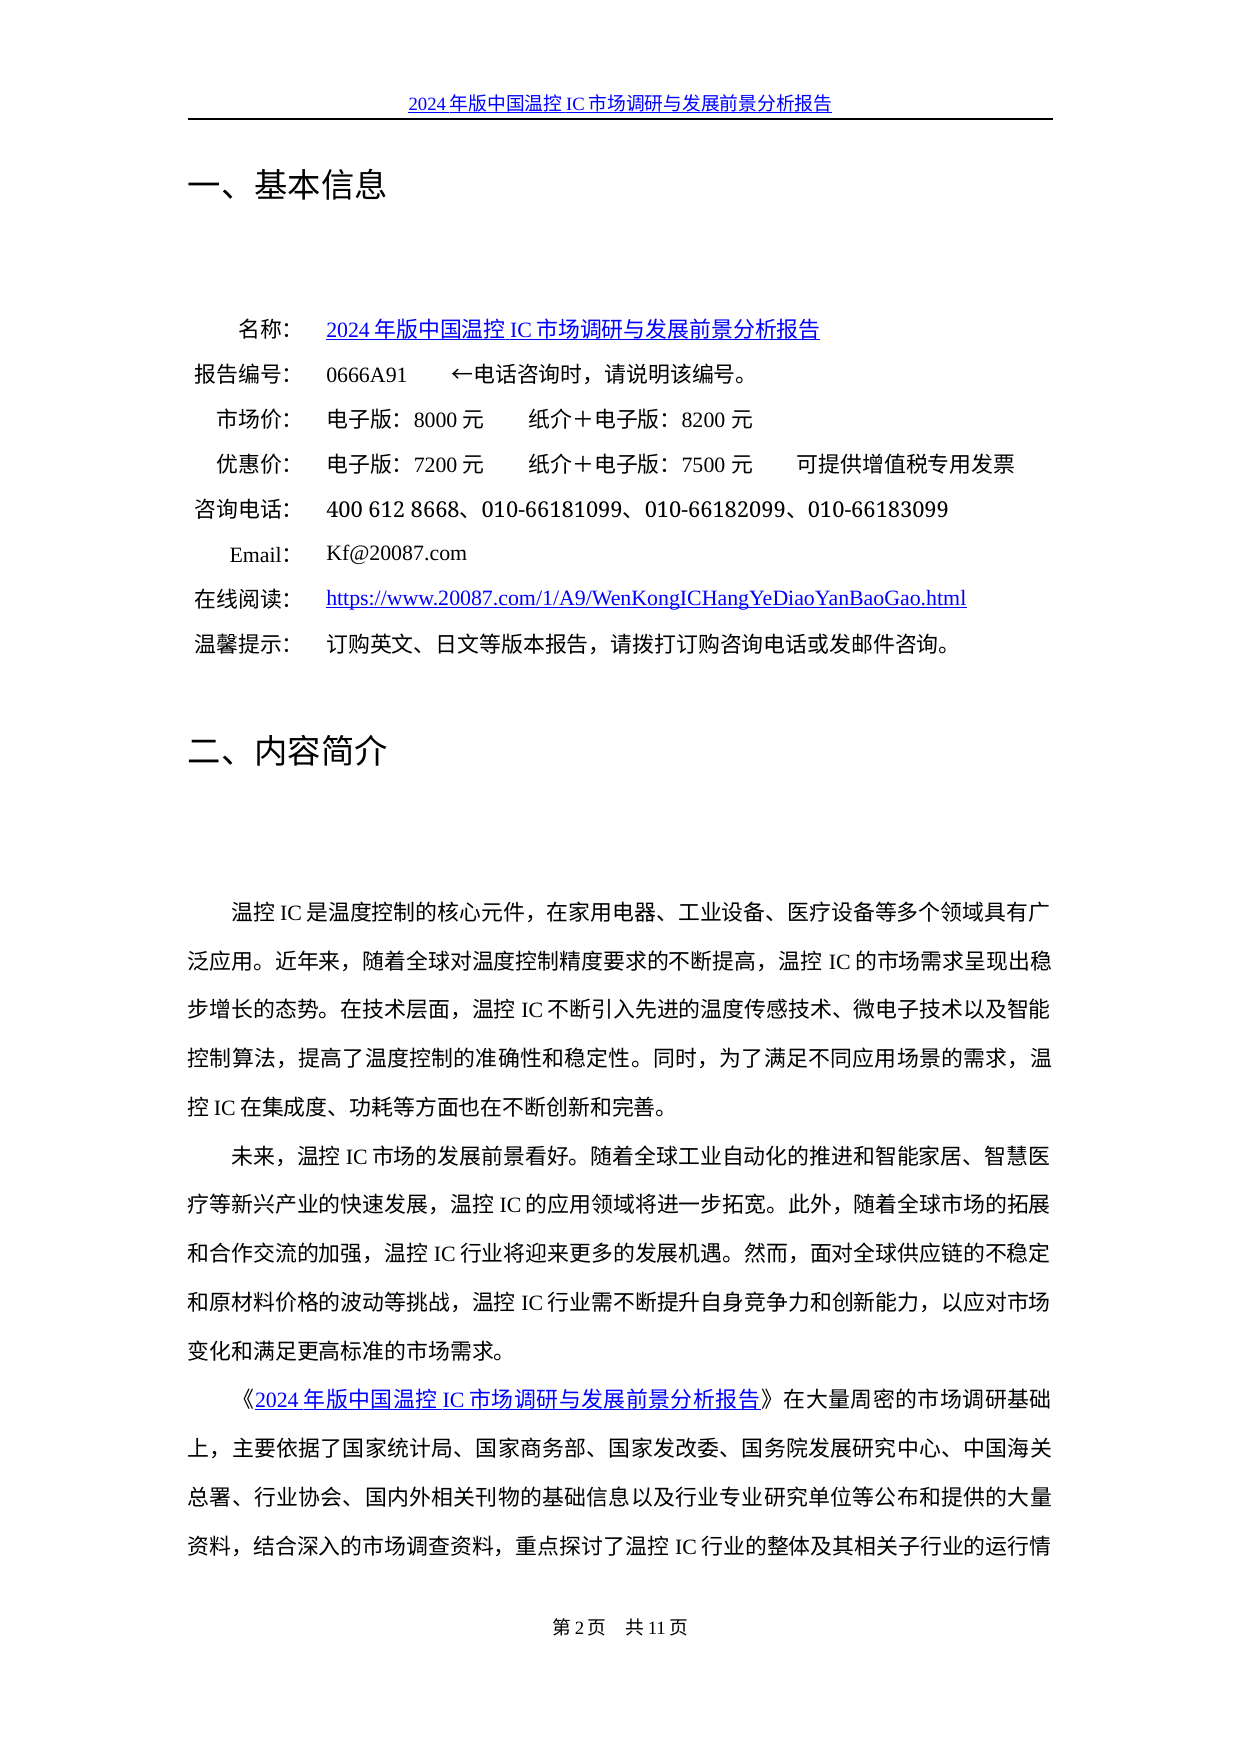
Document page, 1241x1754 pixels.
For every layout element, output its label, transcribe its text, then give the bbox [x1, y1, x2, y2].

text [187, 894, 1053, 1561]
table_cell 电子版：7200 元 纸介＋电子版：7500 元 可提供增值税专用发票 [315, 447, 1073, 492]
title 一、基本信息 [187, 150, 1053, 215]
title 二、内容简介 [187, 717, 1053, 782]
table_cell 市场价： [167, 402, 315, 447]
table_cell Kf@20087.com [315, 537, 1073, 582]
table_cell 订购英文、日文等版本报告，请拨打订购咨询电话或发邮件咨询。 [315, 627, 1073, 672]
table_cell 温馨提示： [167, 627, 315, 672]
table_cell 优惠价： [167, 447, 315, 492]
table_cell [315, 582, 1073, 627]
table_cell 电子版：8000 元 纸介＋电子版：8200 元 [315, 402, 1073, 447]
table_cell 0666A91 ←电话咨询时，请说明该编号。 [315, 357, 1073, 402]
table_header 名称： [167, 312, 315, 357]
table_cell 报告编号： [167, 357, 315, 402]
table_header 2024年版中国温控IC市场调研与发展前景分析报告 [315, 312, 1073, 357]
table_cell 咨询电话： [167, 492, 315, 537]
table_cell 在线阅读： [167, 582, 315, 627]
table_cell 400 612 8668、010-66181099、010-66182099、010-66183099 [315, 492, 1073, 537]
table_cell Email： [167, 537, 315, 582]
